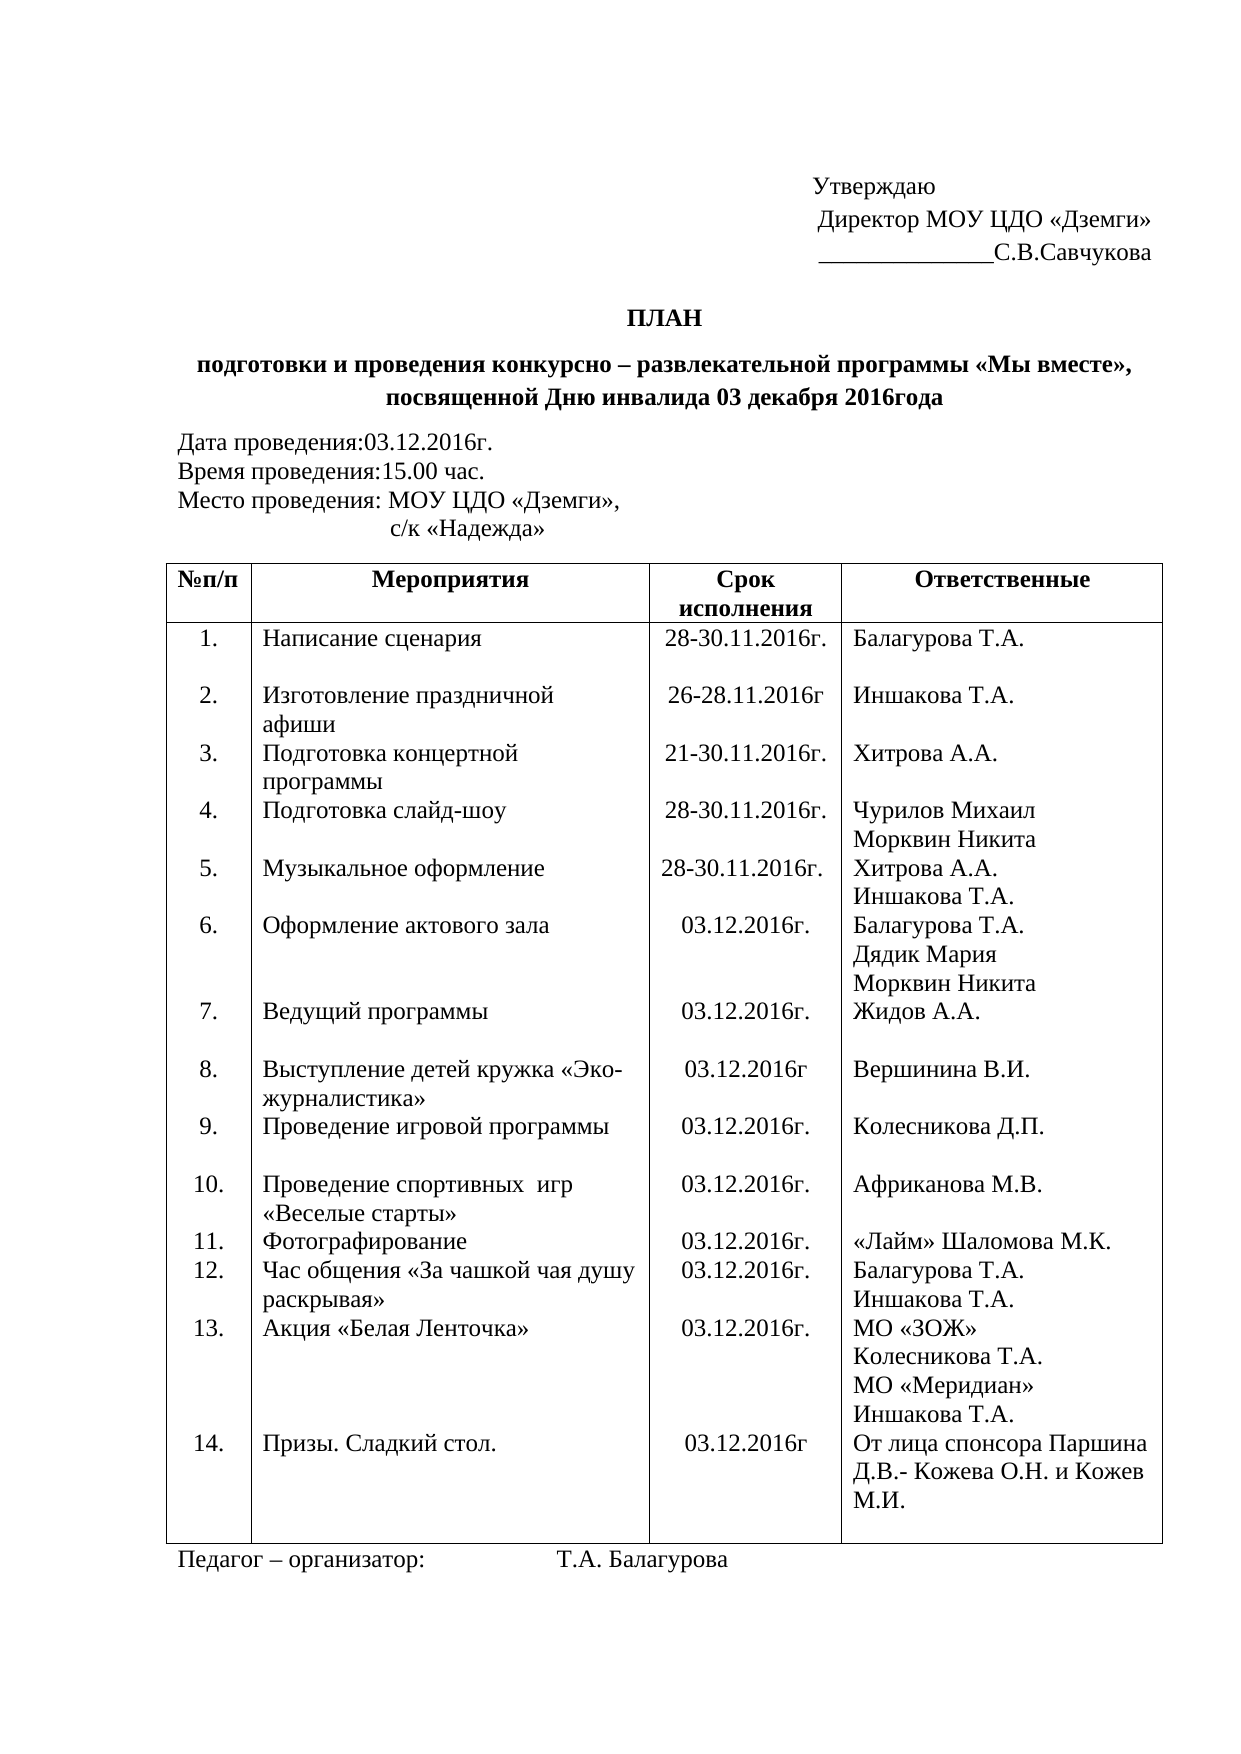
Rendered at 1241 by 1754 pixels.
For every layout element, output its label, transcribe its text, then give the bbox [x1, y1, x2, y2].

text ______________С.В.Савчукова [177, 237, 1152, 266]
text Педагог – организатор: Т.А. Балагурова [177, 1544, 1152, 1572]
table_cell Балагурова Т.А. Иншакова Т.А. Хитрова А.А. Чурилов Михаил Морквин Никита Хитрова А.А. Иншакова Т.А. Балагурова Т.А. Дядик Мария Морквин Никита Жидов А.А. Вершинина В.И. Колесникова Д.П. Африканова М.В. «Лайм» Шаломова М.К. Балагурова Т.А. Иншакова Т.А. МО «ЗОЖ» Колесникова Т.А. МО «Меридиан» Иншакова Т.А. От лица спонсора Паршина Д.В.- Кожева О.Н. и Кожев М.И. [842, 623, 1162, 1543]
text ПЛАН [177, 303, 1152, 332]
table_cell 28-30.11.2016г. 26-28.11.2016г 21-30.11.2016г. 28-30.11.2016г. 28-30.11.2016г. 03.12.2016г. 03.12.2016г. 03.12.2016г 03.12.2016г. 03.12.2016г. 03.12.2016г. 03.12.2016г. 03.12.2016г. 03.12.2016г [650, 623, 841, 1543]
table_cell Написание сценария Изготовление праздничной афиши Подготовка концертной программы Подготовка слайд-шоу Музыкальное оформление Оформление актового зала Ведущий программы Выступление детей кружка «Эко- журналистика» Проведение игровой программы Проведение спортивных игр «Веселые старты» Фотографирование Час общения «За чашкой чая душу раскрывая» Акция «Белая Ленточка» Призы. Сладкий стол. [252, 623, 649, 1543]
text подготовки и проведения конкурсно – развлекательной программы «Мы вместе», посвященной Дню инвалида 03 декабря 2016года [177, 349, 1152, 411]
table_header Мероприятия [252, 564, 649, 622]
text Директор МОУ ЦДО «Дземги» [177, 204, 1152, 233]
table_header Срок исполнения [650, 564, 841, 622]
table_header Ответственные [842, 564, 1162, 622]
text с/к «Надежда» [177, 513, 1152, 542]
table_cell 1. 2. 3. 4. 5. 6. 7. 8. 9. 10. 11. 12. 13. 14. [167, 623, 251, 1543]
table_header №п/п [167, 564, 251, 622]
text Время проведения:15.00 час. [177, 456, 1152, 485]
text Место проведения: МОУ ЦДО «Дземги», [177, 485, 1152, 513]
text Утверждаю [177, 171, 1152, 200]
text Дата проведения:03.12.2016г. [177, 427, 1152, 456]
